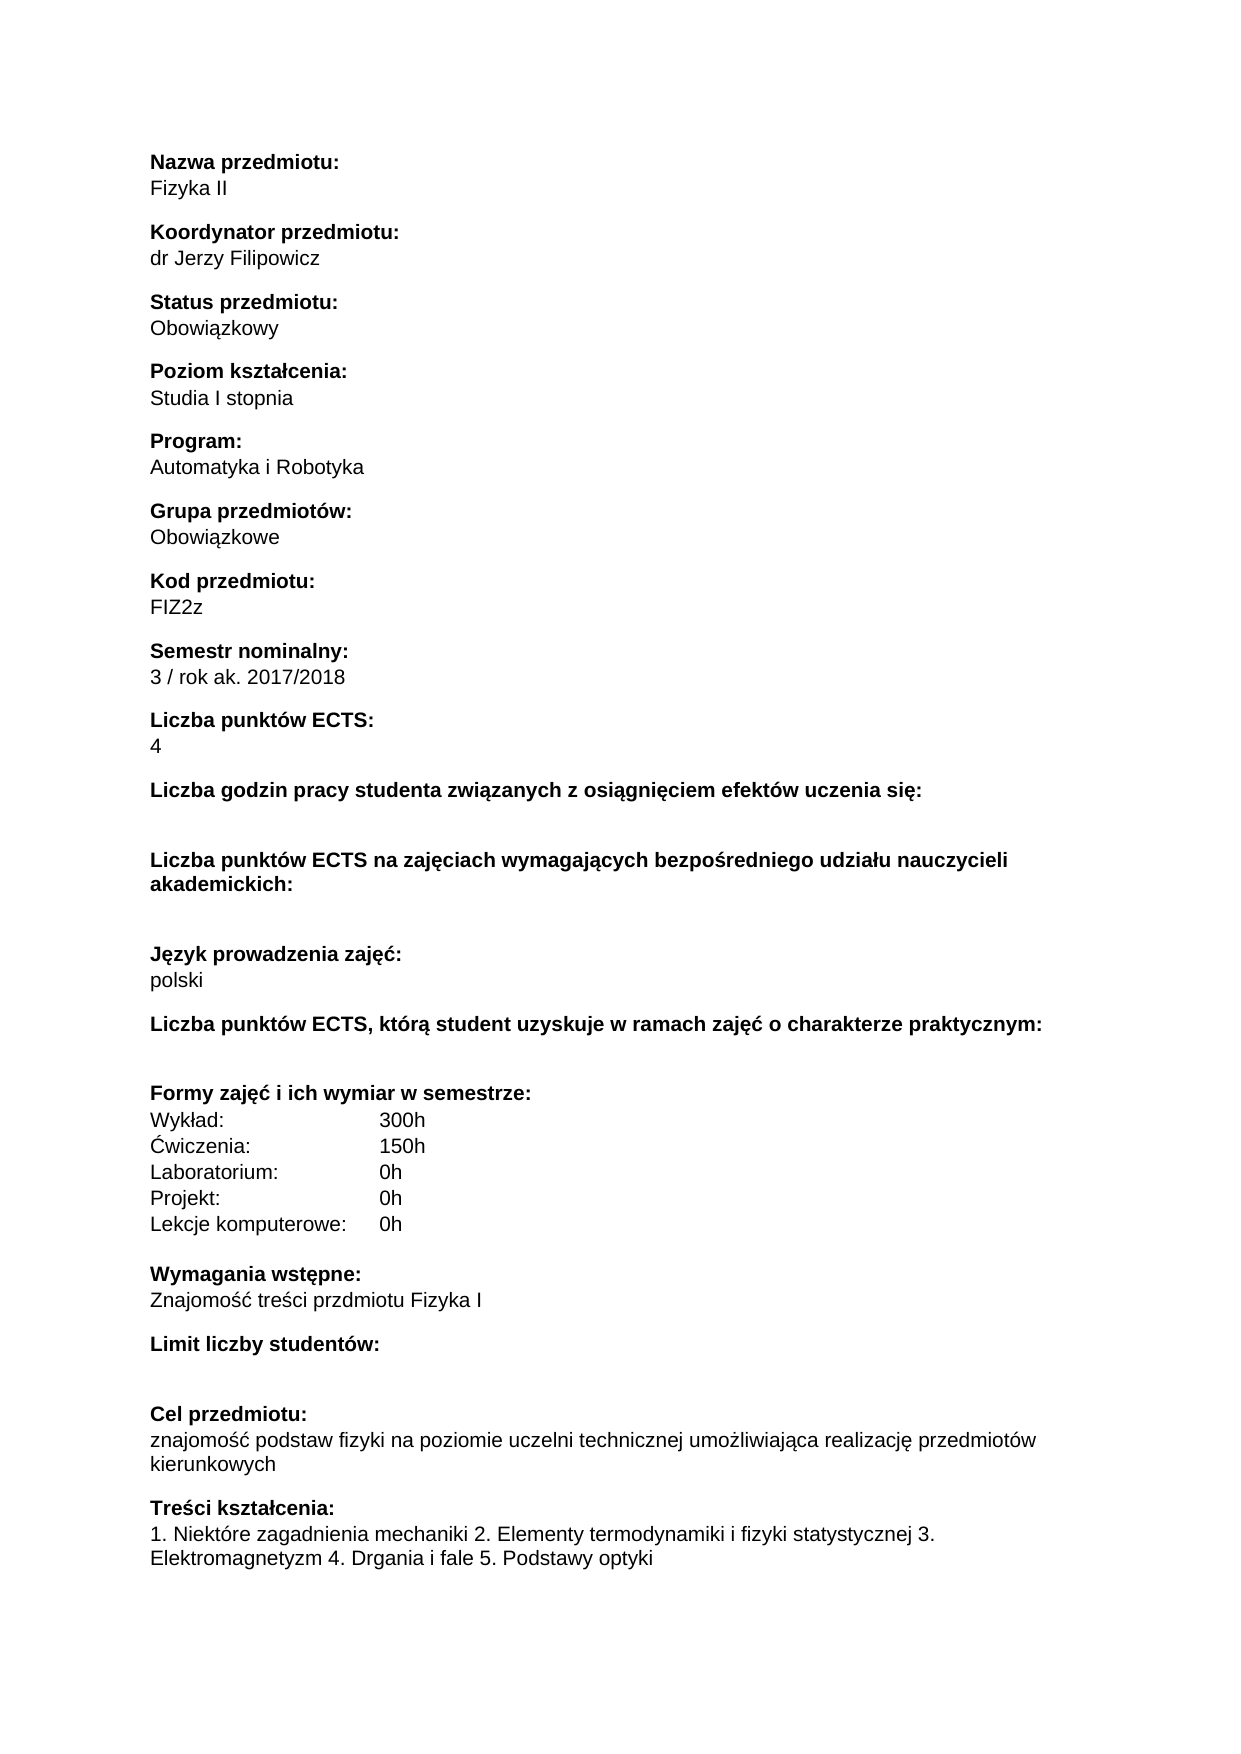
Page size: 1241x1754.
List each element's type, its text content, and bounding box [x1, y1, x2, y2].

table_cell Lekcje komputerowe: [140, 1212, 367, 1236]
table_cell Laboratorium: [140, 1160, 367, 1184]
text Wymagania wstępne: [150, 1262, 1090, 1286]
table_cell Ćwiczenia: [140, 1134, 367, 1158]
text 3 / rok ak. 2017/2018 [150, 664, 1090, 688]
text Obowiązkowe [150, 525, 1090, 549]
text Poziom kształcenia: [150, 359, 1090, 383]
text Semestr nominalny: [150, 638, 1090, 662]
table_header Wykład: [140, 1108, 367, 1132]
text dr Jerzy Filipowicz [150, 246, 1090, 270]
text Liczba punktów ECTS na zajęciach wymagających bezpośredniego udziału nauczycieli akademickich: [150, 848, 1090, 896]
text Grupa przedmiotów: [150, 499, 1090, 523]
text Obowiązkowy [150, 316, 1090, 339]
text Kod przedmiotu: [150, 569, 1090, 593]
text Treści kształcenia: [150, 1495, 1090, 1519]
text Język prowadzenia zajęć: [150, 942, 1090, 966]
text Program: [150, 429, 1090, 453]
table_cell 0h [369, 1158, 597, 1184]
text Znajomość treści przdmiotu Fizyka I [150, 1288, 1090, 1312]
table_cell 0h [369, 1184, 597, 1210]
text Status przedmiotu: [150, 289, 1090, 313]
text Fizyka II [150, 176, 1090, 200]
text Liczba punktów ECTS: [150, 708, 1090, 732]
text Liczba punktów ECTS, którą student uzyskuje w ramach zajęć o charakterze praktycznym: [150, 1011, 1090, 1035]
text Nazwa przedmiotu: [150, 150, 1090, 174]
text 4 [150, 734, 1090, 758]
text FIZ2z [150, 595, 1090, 619]
table_header 300h [369, 1108, 597, 1132]
text Automatyka i Robotyka [150, 455, 1090, 479]
text Koordynator przedmiotu: [150, 220, 1090, 244]
text Limit liczby studentów: [150, 1332, 1090, 1356]
text Liczba godzin pracy studenta związanych z osiągnięciem efektów uczenia się: [150, 778, 1090, 802]
text 1. Niektóre zagadnienia mechaniki 2. Elementy termodynamiki i fizyki statystycznej 3. Elektromagnetyzm 4. Drgania i fale 5. Podstawy optyki [150, 1521, 1090, 1569]
table_cell Projekt: [140, 1186, 367, 1210]
table_cell 0h [369, 1210, 597, 1236]
table_cell 150h [369, 1132, 597, 1158]
text Cel przedmiotu: [150, 1402, 1090, 1426]
text polski [150, 968, 1090, 992]
text znajomość podstaw fizyki na poziomie uczelni technicznej umożliwiająca realizację przedmiotów kierunkowych [150, 1428, 1090, 1476]
text Studia I stopnia [150, 385, 1090, 409]
text Formy zajęć i ich wymiar w semestrze: [150, 1081, 1090, 1105]
